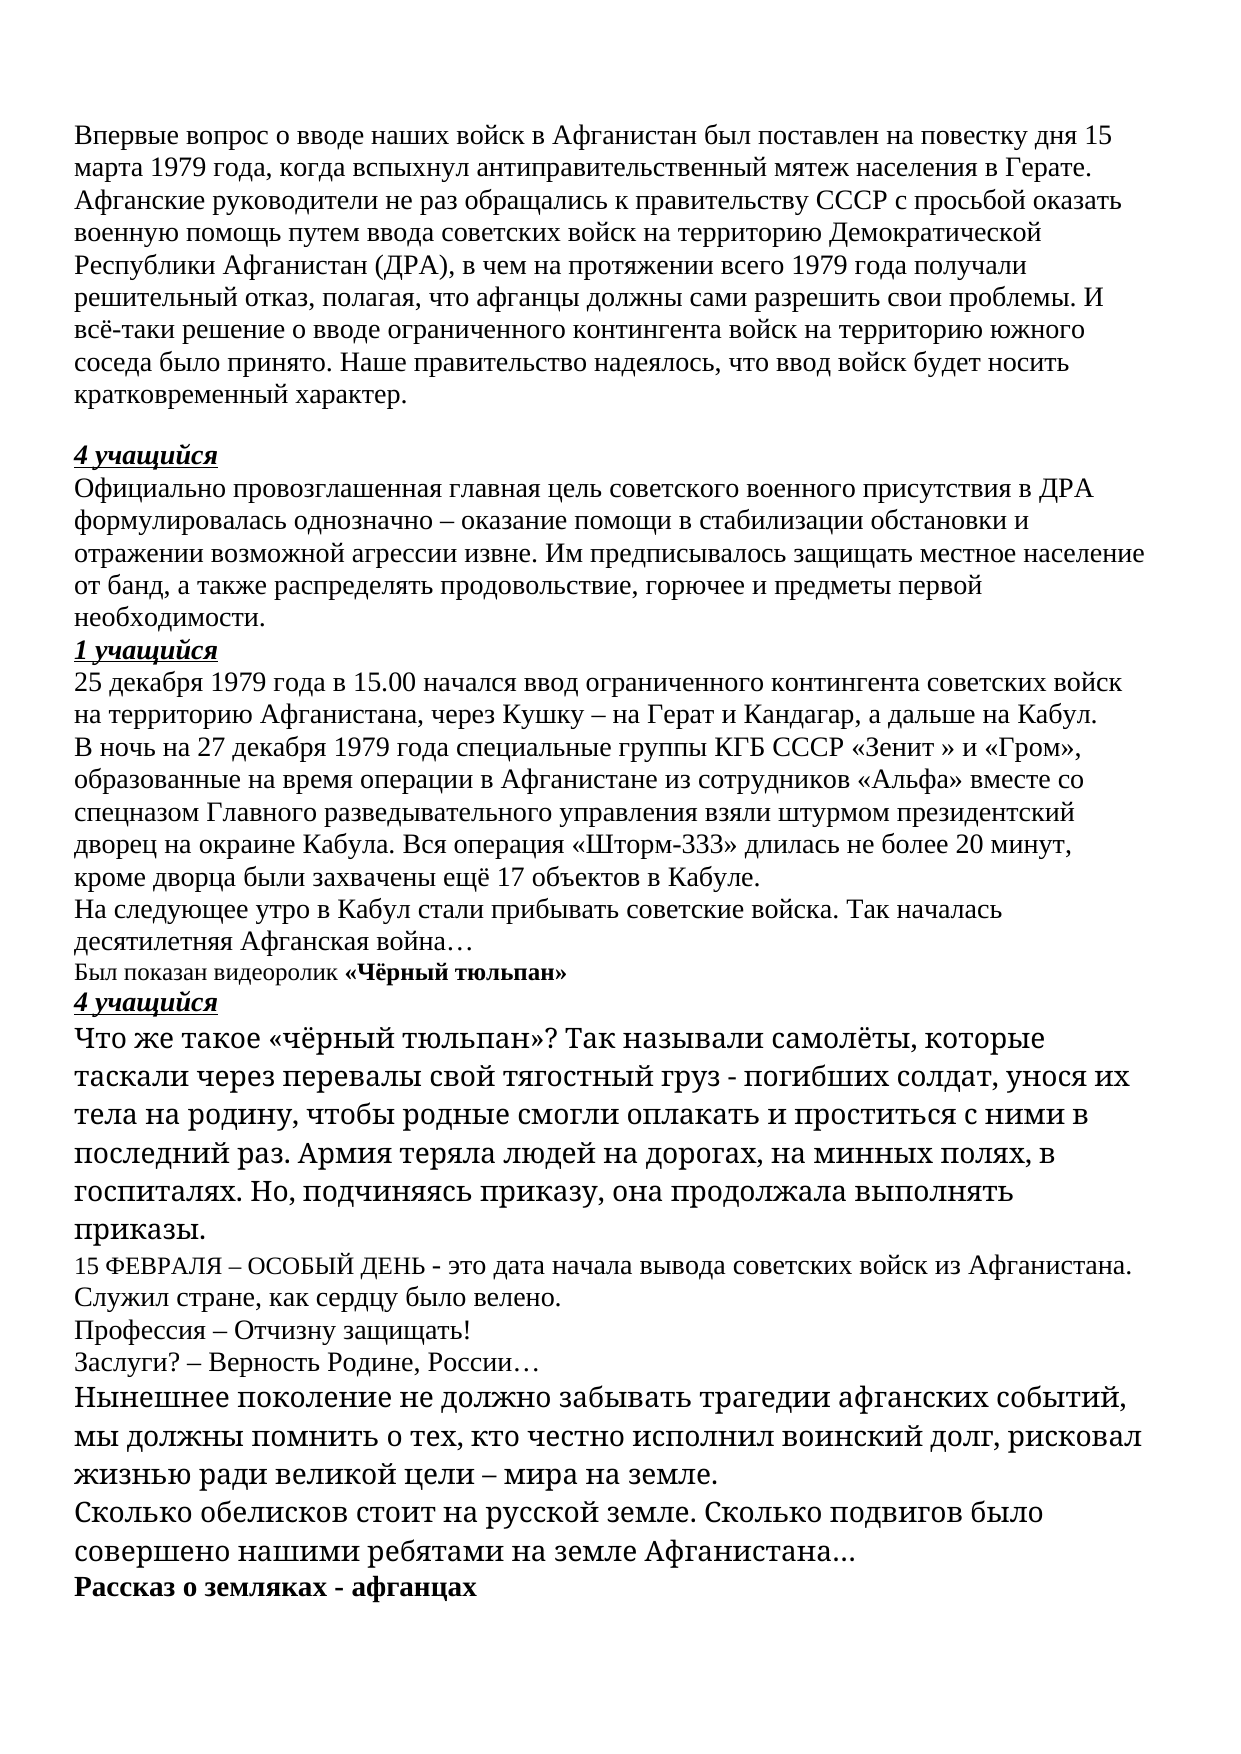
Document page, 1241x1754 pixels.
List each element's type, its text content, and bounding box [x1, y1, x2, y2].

text Сколько обелисков стоит на русской земле. Сколько подвигов было совершено нашими ребятами на земле Афганистана… [74, 1492, 1152, 1569]
text Был показан видеоролик «Чёрный тюльпан» [74, 957, 1152, 986]
text Впервые вопрос о вводе наших войск в Афганистан был поставлен на повестку дня 15 марта 1979 года, когда вспыхнул антиправительственный мятеж населения в Герате. Афганские руководители не раз обращались к правительству СССР с просьбой оказать военную помощь путем ввода советских войск на территорию Демократической Республики Афганистан (ДРА), в чем на протяжении всего 1979 года получали решительный отказ, полагая, что афганцы должны сами разрешить свои проблемы. И всё-таки решение о вводе ограниченного контингента войск на территорию южного соседа было принято. Наше правительство надеялось, что ввод войск будет носить кратковременный характер. [74, 118, 1152, 410]
text Служил стране, как сердцу было велено. [74, 1280, 1152, 1313]
text В ночь на 27 декабря 1979 года специальные группы КГБ СССР «Зенит » и «Гром», образованные на время операции в Афганистане из сотрудников «Альфа» вместе со спецназом Главного разведывательного управления взяли штурмом президентский дворец на окраине Кабула. Вся операция «Шторм-333» длилась не более 20 минут, кроме дворца были захвачены ещё 17 объектов в Кабуле. [74, 730, 1152, 892]
text 25 декабря 1979 года в 15.00 начался ввод ограниченного контингента советских войск на территорию Афганистана, через Кушку – на Герат и Кандагар, а дальше на Кабул. [74, 665, 1152, 730]
text Профессия – Отчизну защищать! [74, 1313, 1152, 1345]
text Официально провозглашенная главная цель советского военного присутствия в ДРА формулировалась однозначно – оказание помощи в стабилизации обстановки и отражении возможной агрессии извне. Им предписывалось защищать местное население от банд, а также распределять продовольствие, горючее и предметы первой необходимости. [74, 471, 1152, 633]
text 4 учащийся [74, 986, 1152, 1018]
text 15 ФЕВРАЛЯ – ОСОБЫЙ ДЕНЬ - это дата начала вывода советских войск из Афганистана. [74, 1248, 1152, 1280]
text 4 учащийся [74, 438, 1152, 471]
text 1 учащийся [74, 633, 1152, 665]
text Что же такое «чёрный тюльпан»? Так называли самолёты, которые таскали через перевалы свой тягостный груз - погибших солдат, унося их тела на родину, чтобы родные смогли оплакать и проститься с ними в последний раз. Армия теряла людей на дорогах, на минных полях, в госпиталях. Но, подчиняясь приказу, она продолжала выполнять приказы. [74, 1018, 1152, 1248]
text Нынешнее поколение не должно забывать трагедии афганских событий, мы должны помнить о тех, кто честно исполнил воинский долг, рисковал жизнью ради великой цели – мира на земле. [74, 1377, 1152, 1492]
text Рассказ о земляках - афганцах [74, 1569, 1152, 1603]
text Заслуги? – Верность Родине, России… [74, 1345, 1152, 1377]
text На следующее утро в Кабул стали прибывать советские войска. Так началась десятилетняя Афганская война… [74, 892, 1152, 957]
